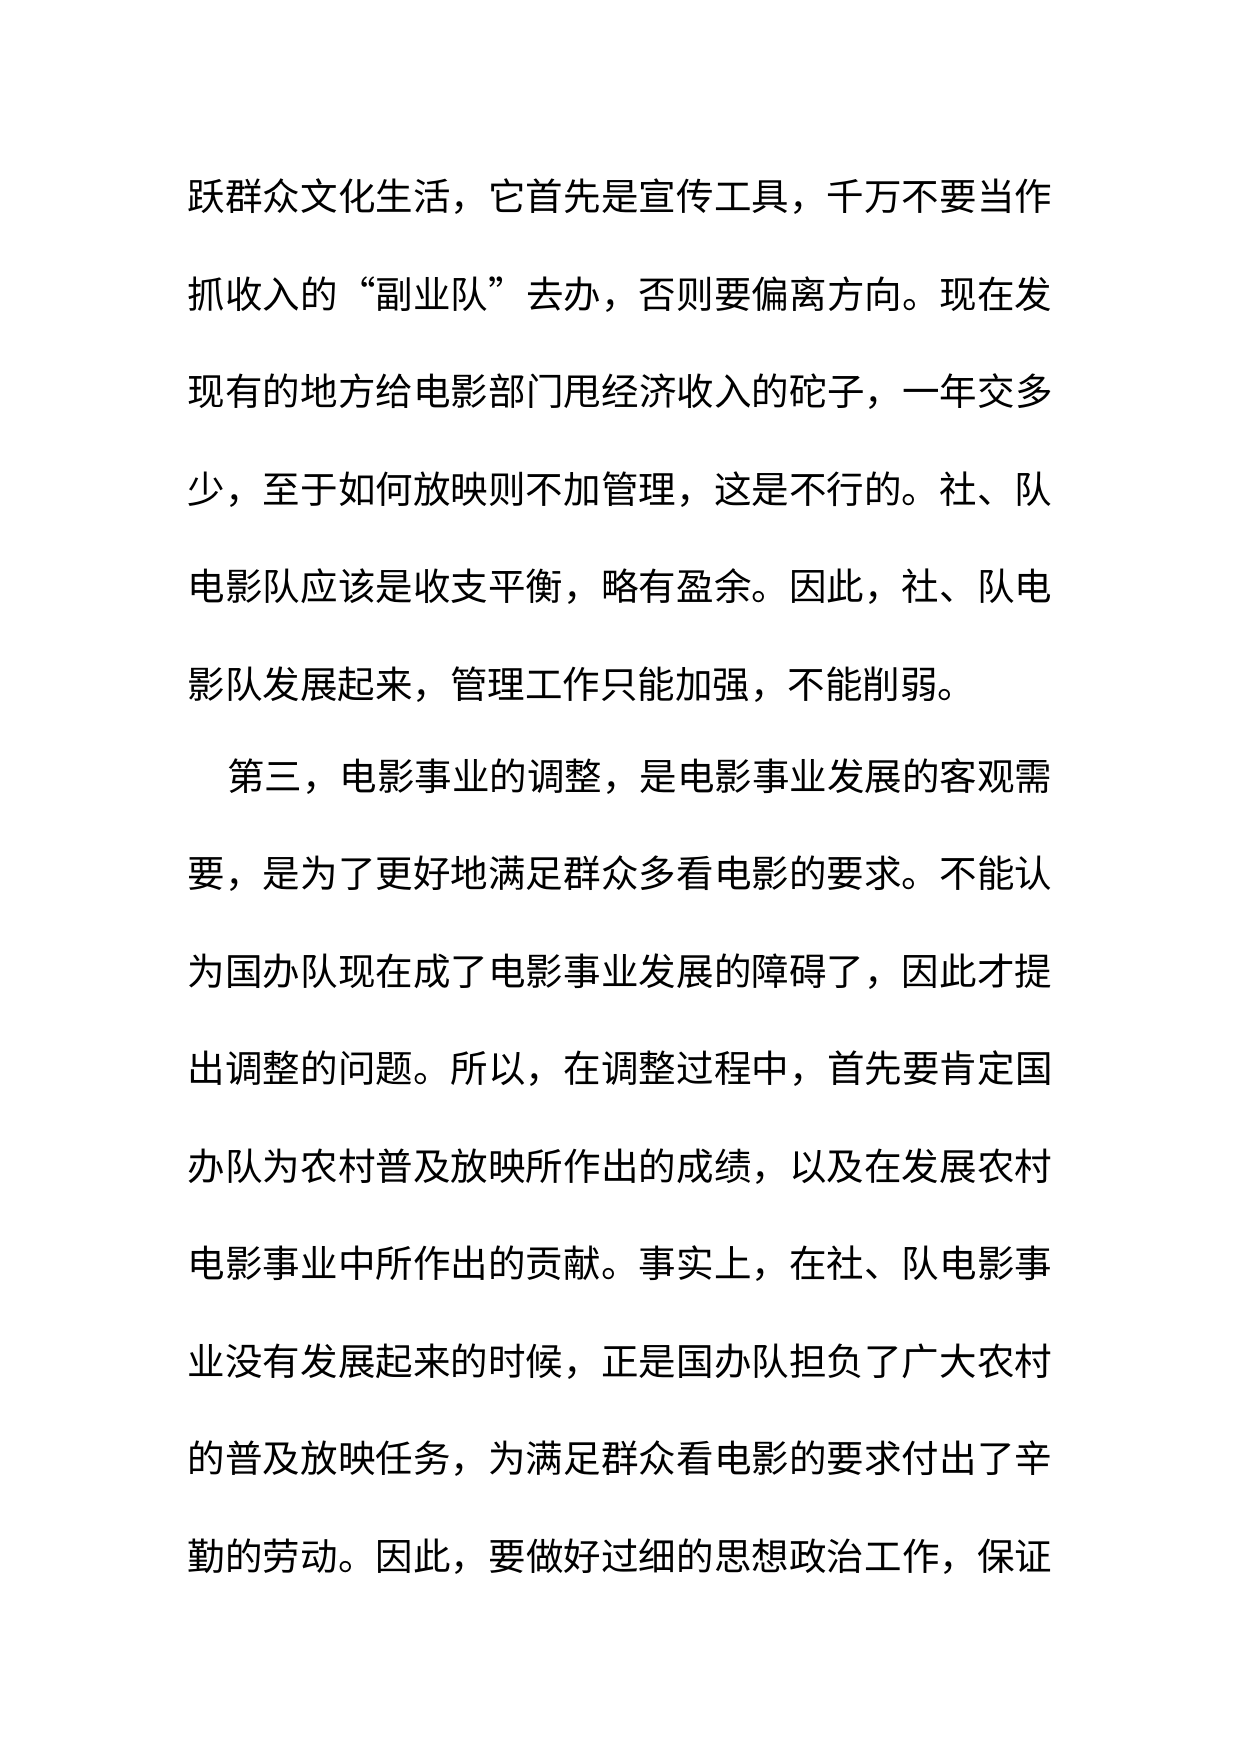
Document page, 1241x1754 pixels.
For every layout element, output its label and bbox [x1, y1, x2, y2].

text [187, 742, 1053, 1587]
text [187, 162, 1053, 714]
